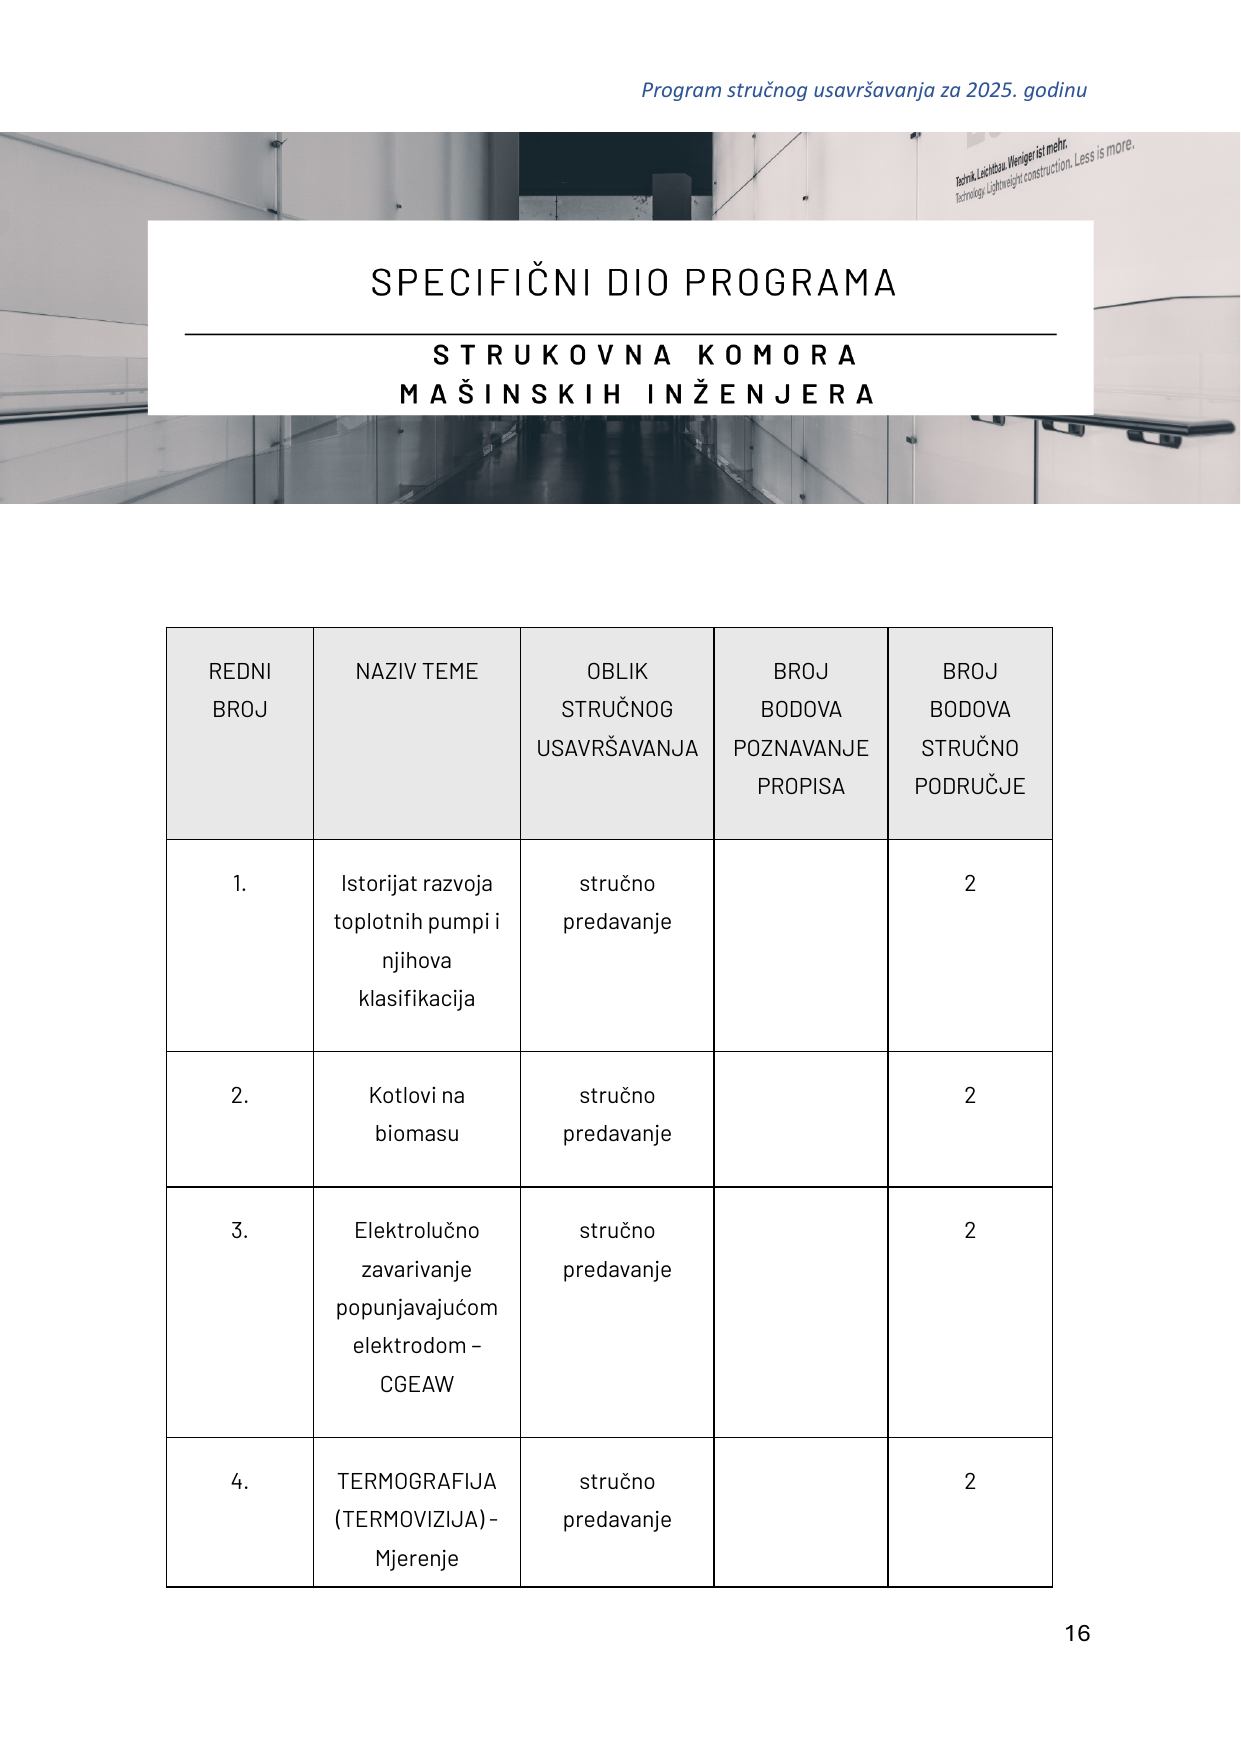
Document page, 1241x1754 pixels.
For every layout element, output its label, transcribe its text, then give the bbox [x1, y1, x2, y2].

table_cell stručno predavanje [521, 1052, 713, 1186]
table_cell Elektrolučno zavarivanje popunjavajućom elektrodom – CGEAW [314, 1188, 520, 1437]
table_header NAZIV TEME [314, 628, 520, 839]
table_cell 2. [167, 1052, 313, 1186]
table_cell stručno predavanje [521, 840, 713, 1051]
table_header BROJ BODOVA STRUČNO PODRUČJE [889, 628, 1052, 839]
table_cell [715, 1438, 887, 1586]
table_cell [715, 1052, 887, 1186]
table_cell stručno predavanje [521, 1188, 713, 1437]
table_cell 3. [167, 1188, 313, 1437]
table_cell 2 [889, 1052, 1052, 1186]
table_cell 2 [889, 1188, 1052, 1437]
table_cell [715, 1188, 887, 1437]
table_cell 2 [889, 1438, 1052, 1586]
table_header REDNI BROJ [167, 628, 313, 839]
table_header BROJ BODOVA POZNAVANJE PROPISA [715, 628, 887, 839]
table_cell Istorijat razvoja toplotnih pumpi i njihova klasifikacija [314, 840, 520, 1051]
picture [0, 132, 1241, 504]
table_cell [715, 840, 887, 1051]
table_cell Kotlovi na biomasu [314, 1052, 520, 1186]
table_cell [314, 1438, 520, 1586]
table_cell 2 [889, 840, 1052, 1051]
table_cell 4. [167, 1438, 313, 1586]
table_cell 1. [167, 840, 313, 1051]
table_header OBLIK STRUČNOG USAVRŠAVANJA [521, 628, 713, 839]
table_cell stručno predavanje [521, 1438, 713, 1586]
